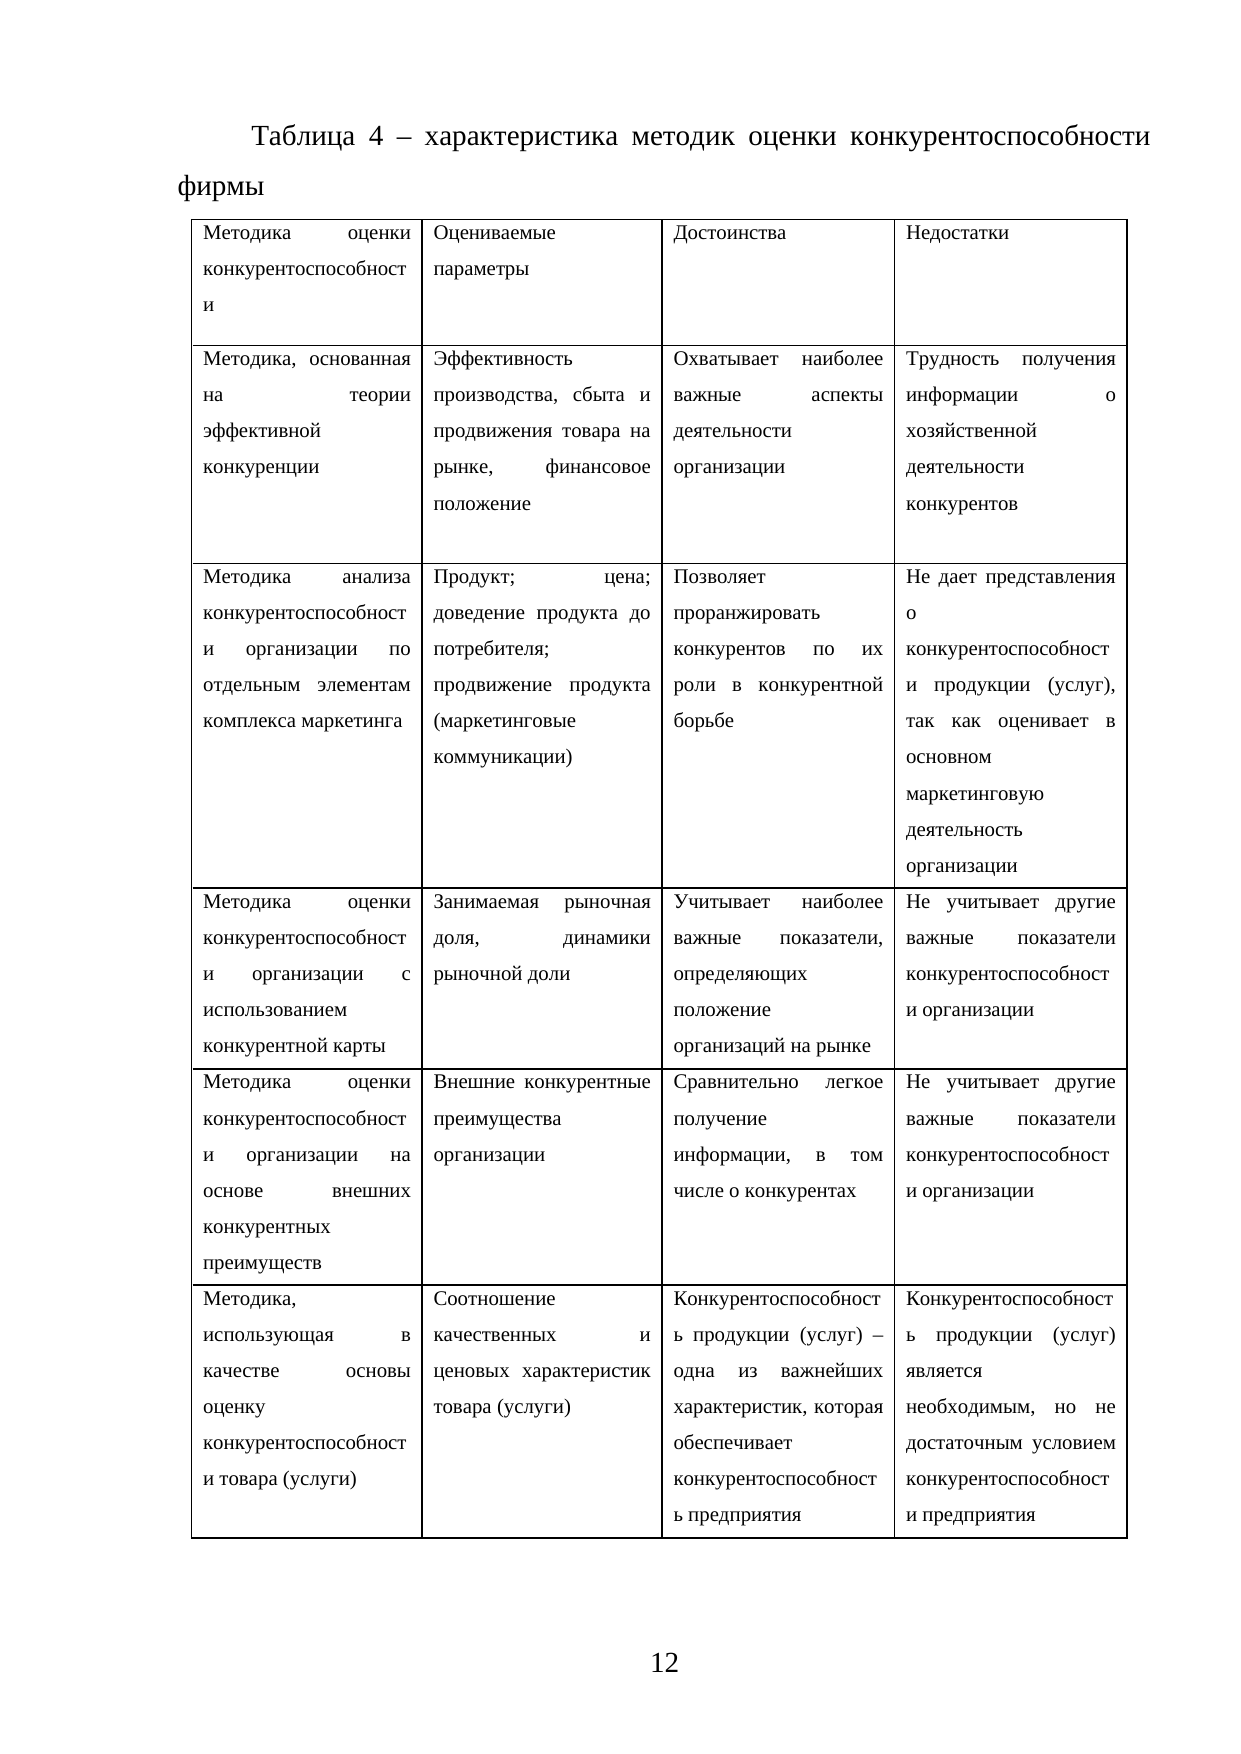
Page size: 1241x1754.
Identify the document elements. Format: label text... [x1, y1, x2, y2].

table_cell Методика оценки конкурентоспособности организации на основе внешних конкурентных преимуществ [192, 1069, 421, 1284]
table_cell Трудность получения информации о хозяйственной деятельности конкурентов [895, 346, 1126, 563]
table_cell Позволяет проранжировать конкурентов по их роли в конкурентной борьбе [663, 564, 894, 887]
table_cell Занимаемая рыночная доля, динамики рыночной доли [423, 889, 661, 1068]
table_cell Методика анализа конкурентоспособности организации по отдельным элементам комплекса маркетинга [192, 564, 421, 887]
table_header Недостатки [895, 220, 1126, 345]
table_cell Методика, основанная на теории эффективной конкуренции [192, 346, 421, 563]
table_cell Продукт; цена; доведение продукта до потребителя; продвижение продукта (маркетинговые коммуникации) [423, 564, 661, 887]
table_cell Методика, использующая в качестве основы оценку конкурентоспособности товара (услуги) [192, 1285, 421, 1537]
table_cell Не дает представления о конкурентоспособности продукции (услуг), так как оценивает в основном маркетинговую деятельность организации [895, 564, 1126, 887]
table_cell Эффективность производства, сбыта и продвижения товара на рынке, финансовое положение [423, 346, 661, 563]
table_cell Конкурентоспособность продукции (услуг) является необходимым, но не достаточным условием конкурентоспособности предприятия [895, 1286, 1126, 1537]
table_header Достоинства [663, 220, 894, 345]
table_cell Охватывает наиболее важные аспекты деятельности организации [663, 346, 894, 563]
table_cell Соотношение качественных и ценовых характеристик товара (услуги) [423, 1286, 661, 1537]
table_cell Учитывает наиболее важные показатели, определяющих положение организаций на рынке [663, 889, 894, 1068]
table_cell Методика оценки конкурентоспособности организации с использованием конкурентной карты [192, 888, 421, 1068]
text Таблица 4 – характеристика методик оценки конкурентоспособности фирмы [177, 118, 1152, 202]
table_cell Не учитывает другие важные показатели конкурентоспособности организации [895, 889, 1126, 1068]
table_cell Конкурентоспособность продукции (услуг) – одна из важнейших характеристик, которая обеспечивает конкурентоспособность предприятия [663, 1286, 894, 1537]
table_cell Не учитывает другие важные показатели конкурентоспособности организации [895, 1070, 1126, 1284]
table_cell Сравнительно легкое получение информации, в том числе о конкурентах [663, 1070, 894, 1284]
table_cell Внешние конкурентные преимущества организации [423, 1070, 661, 1284]
table_header Методика оценки конкурентоспособности [192, 220, 421, 345]
table_header Оцениваемые параметры [423, 220, 661, 345]
